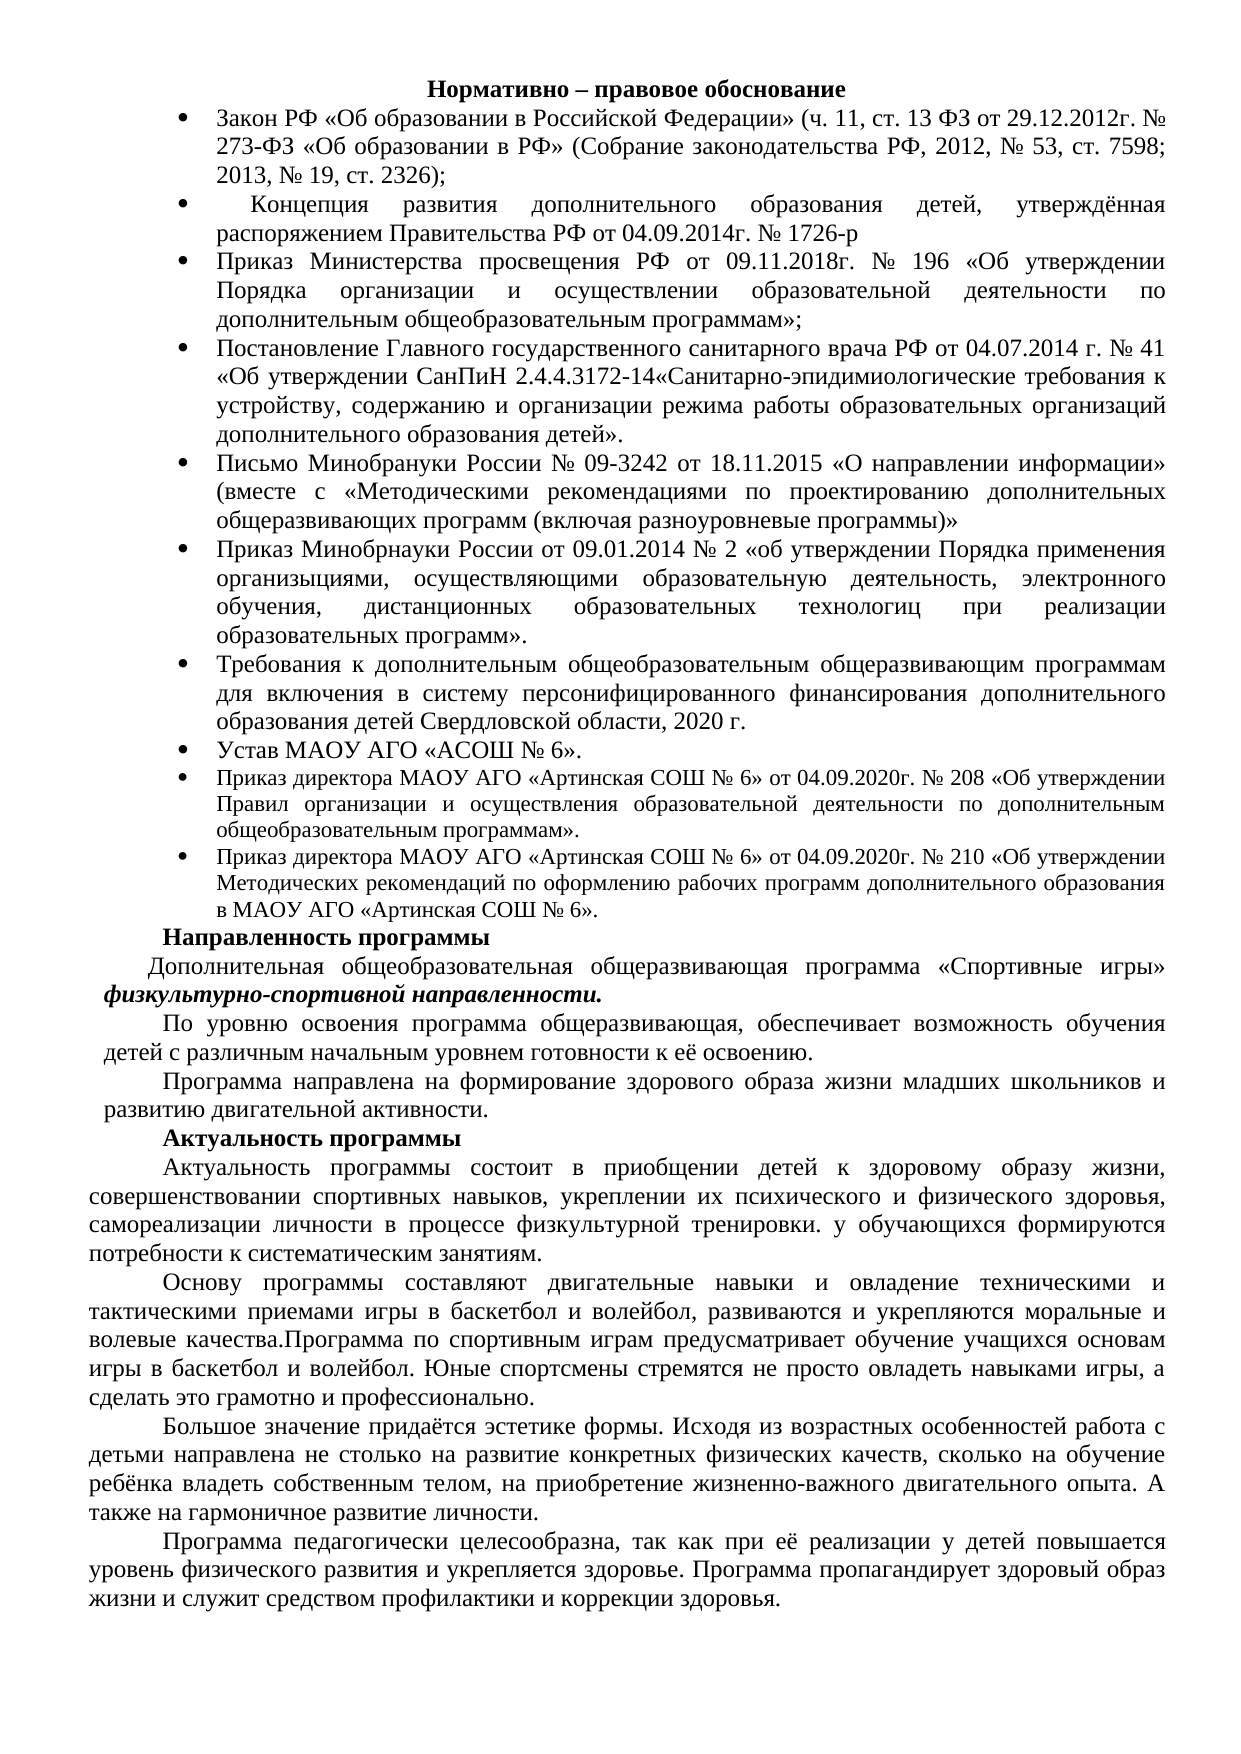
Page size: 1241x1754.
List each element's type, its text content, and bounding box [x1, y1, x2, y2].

list Приказ директора МАОУ АГО «Артинская СОШ № 6» от 04.09.2020г. № 208 «Об утверждении Правил организации и осуществления образовательной деятельности по дополнительным общеобразовательным программам». [178, 764, 1167, 843]
text Актуальность программы состоит в приобщении детей к здоровому образу жизни, совершенствовании спортивных навыков, укреплении их психического и физического здоровья, самореализации личности в процессе физкультурной тренировки. у обучающихся формируются потребности к систематическим занятиям. [89, 1152, 1167, 1267]
text Большое значение придаётся эстетике формы. Исходя из возрастных особенностей работа с детьми направлена не столько на развитие конкретных физических качеств, сколько на обучение ребёнка владеть собственным телом, на приобретение жизненно-важного двигательного опыта. А также на гармоничное развитие личности. [89, 1411, 1167, 1526]
list Концепция развития дополнительного образования детей, утверждённая распоряжением Правительства РФ от 04.09.2014г. № 1726-р [178, 189, 1167, 246]
list Приказ директора МАОУ АГО «Артинская СОШ № 6» от 04.09.2020г. № 210 «Об утверждении Методических рекомендаций по оформлению рабочих программ дополнительного образования в МАОУ АГО «Артинская СОШ № 6». [178, 843, 1167, 922]
text Направленность программы [162, 922, 1167, 951]
text Программа педагогически целесообразна, так как при её реализации у детей повышается уровень физического развития и укрепляется здоровье. Программа пропагандирует здоровый образ жизни и служит средством профилактики и коррекции здоровья. [89, 1526, 1167, 1612]
list Требования к дополнительным общеобразовательным общеразвивающим программам для включения в систему персонифицированного финансирования дополнительного образования детей Свердловской области, 2020 г. [178, 649, 1167, 735]
list Письмо Минобрануки России № 09-3242 от 18.11.2015 «О направлении информации» (вместе с «Методическими рекомендациями по проектированию дополнительных общеразвивающих программ (включая разноуровневые программы)» [178, 448, 1167, 534]
list Приказ Министерства просвещения РФ от 09.11.2018г. № 196 «Об утверждении Порядка организации и осуществлении образовательной деятельности по дополнительным общеобразовательным программам»; [178, 246, 1167, 333]
text Дополнительная общеобразовательная общеразвивающая программа «Спортивные игры» физкультурно-спортивной направленности. [103, 951, 1167, 1008]
list Приказ Минобрнауки России от 09.01.2014 № 2 «об утверждении Порядка применения организыциями, осуществляющими образовательную деятельность, электронного обучения, дистанционных образовательных технологиц при реализации образовательных программ». [178, 534, 1167, 649]
text Нормативно – правовое обоснование [106, 74, 1167, 103]
list Устав МАОУ АГО «АСОШ № 6». [178, 735, 1167, 764]
text По уровню освоения программа общеразвивающая, обеспечивает возможность обучения детей с различным начальным уровнем готовности к её освоению. [103, 1008, 1167, 1066]
text Актуальность программы [103, 1123, 1167, 1152]
text Основу программы составляют двигательные навыки и овладение техническими и тактическими приемами игры в баскетбол и волейбол, развиваются и укрепляются моральные и волевые качества.Программа по спортивным играм предусматривает обучение учащихся основам игры в баскетбол и волейбол. Юные спортсмены стремятся не просто овладеть навыками игры, а сделать это грамотно и профессионально. [89, 1267, 1167, 1411]
list Закон РФ «Об образовании в Российской Федерации» (ч. 11, ст. 13 ФЗ от 29.12.2012г. № 273-ФЗ «Об образовании в РФ» (Собрание законодательства РФ, 2012, № 53, ст. 7598; 2013, № 19, ст. 2326); [178, 103, 1167, 189]
list Постановление Главного государственного санитарного врача РФ от 04.07.2014 г. № 41 «Об утверждении СанПиН 2.4.4.3172-14«Санитарно-эпидимиологические требования к устройству, содержанию и организации режима работы образовательных организаций дополнительного образования детей». [178, 333, 1167, 448]
text Программа направлена на формирование здорового образа жизни младших школьников и развитию двигательной активности. [103, 1066, 1167, 1123]
